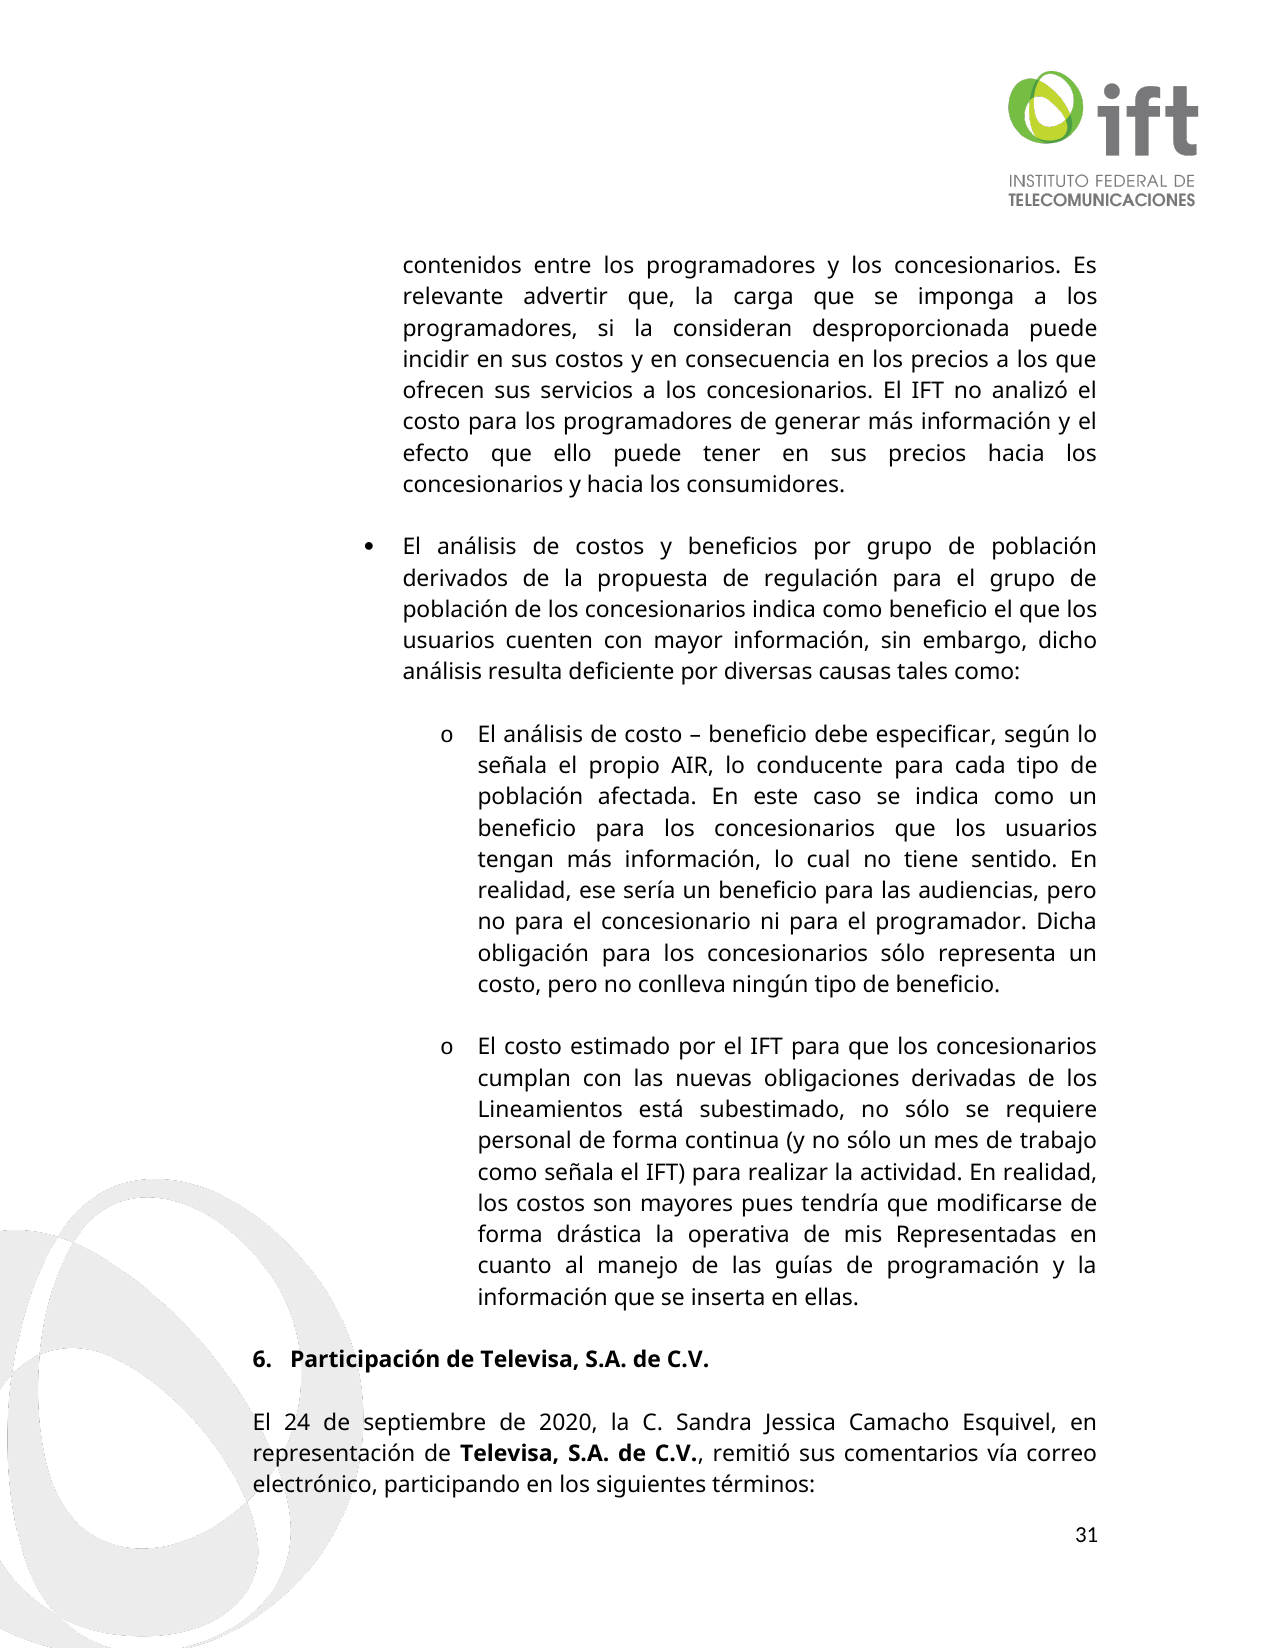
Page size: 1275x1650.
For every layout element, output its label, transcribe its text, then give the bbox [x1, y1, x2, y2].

list El análisis de costos y beneficios por grupo de población derivados de la propuesta de regulación para el grupo de población de los concesionarios indica como beneficio el que los usuarios cuenten con mayor información, sin embargo, dicho análisis resulta deficiente por diversas causas tales como: [365, 530, 1098, 686]
list El 24 de septiembre de 2020, la C. Sandra Jessica Camacho Esquivel, en representación de Televisa, S.A. de C.V., remitió sus comentarios vía correo electrónico, participando en los siguientes términos: [252, 1405, 1098, 1499]
list El análisis de costo – beneficio debe especificar, según lo señala el propio AIR, lo conducente para cada tipo de población afectada. En este caso se indica como un beneficio para los concesionarios que los usuarios tengan más información, lo cual no tiene sentido. En realidad, ese sería un beneficio para las audiencias, pero no para el concesionario ni para el programador. Dicha obligación para los concesionarios sólo representa un costo, pero no conlleva ningún tipo de beneficio. [440, 718, 1098, 999]
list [365, 249, 1098, 499]
subtitle Participación de Televisa, S.A. de C.V. [252, 1343, 1098, 1374]
list El costo estimado por el IFT para que los concesionarios cumplan con las nuevas obligaciones derivadas de los Lineamientos está subestimado, no sólo se requiere personal de forma continua (y no sólo un mes de trabajo como señala el IFT) para realizar la actividad. En realidad, los costos son mayores pues tendría que modificarse de forma drástica la operativa de mis Representadas en cuanto al manejo de las guías de programación y la información que se inserta en ellas. [440, 1030, 1098, 1312]
picture [0, 0, 1275, 1648]
